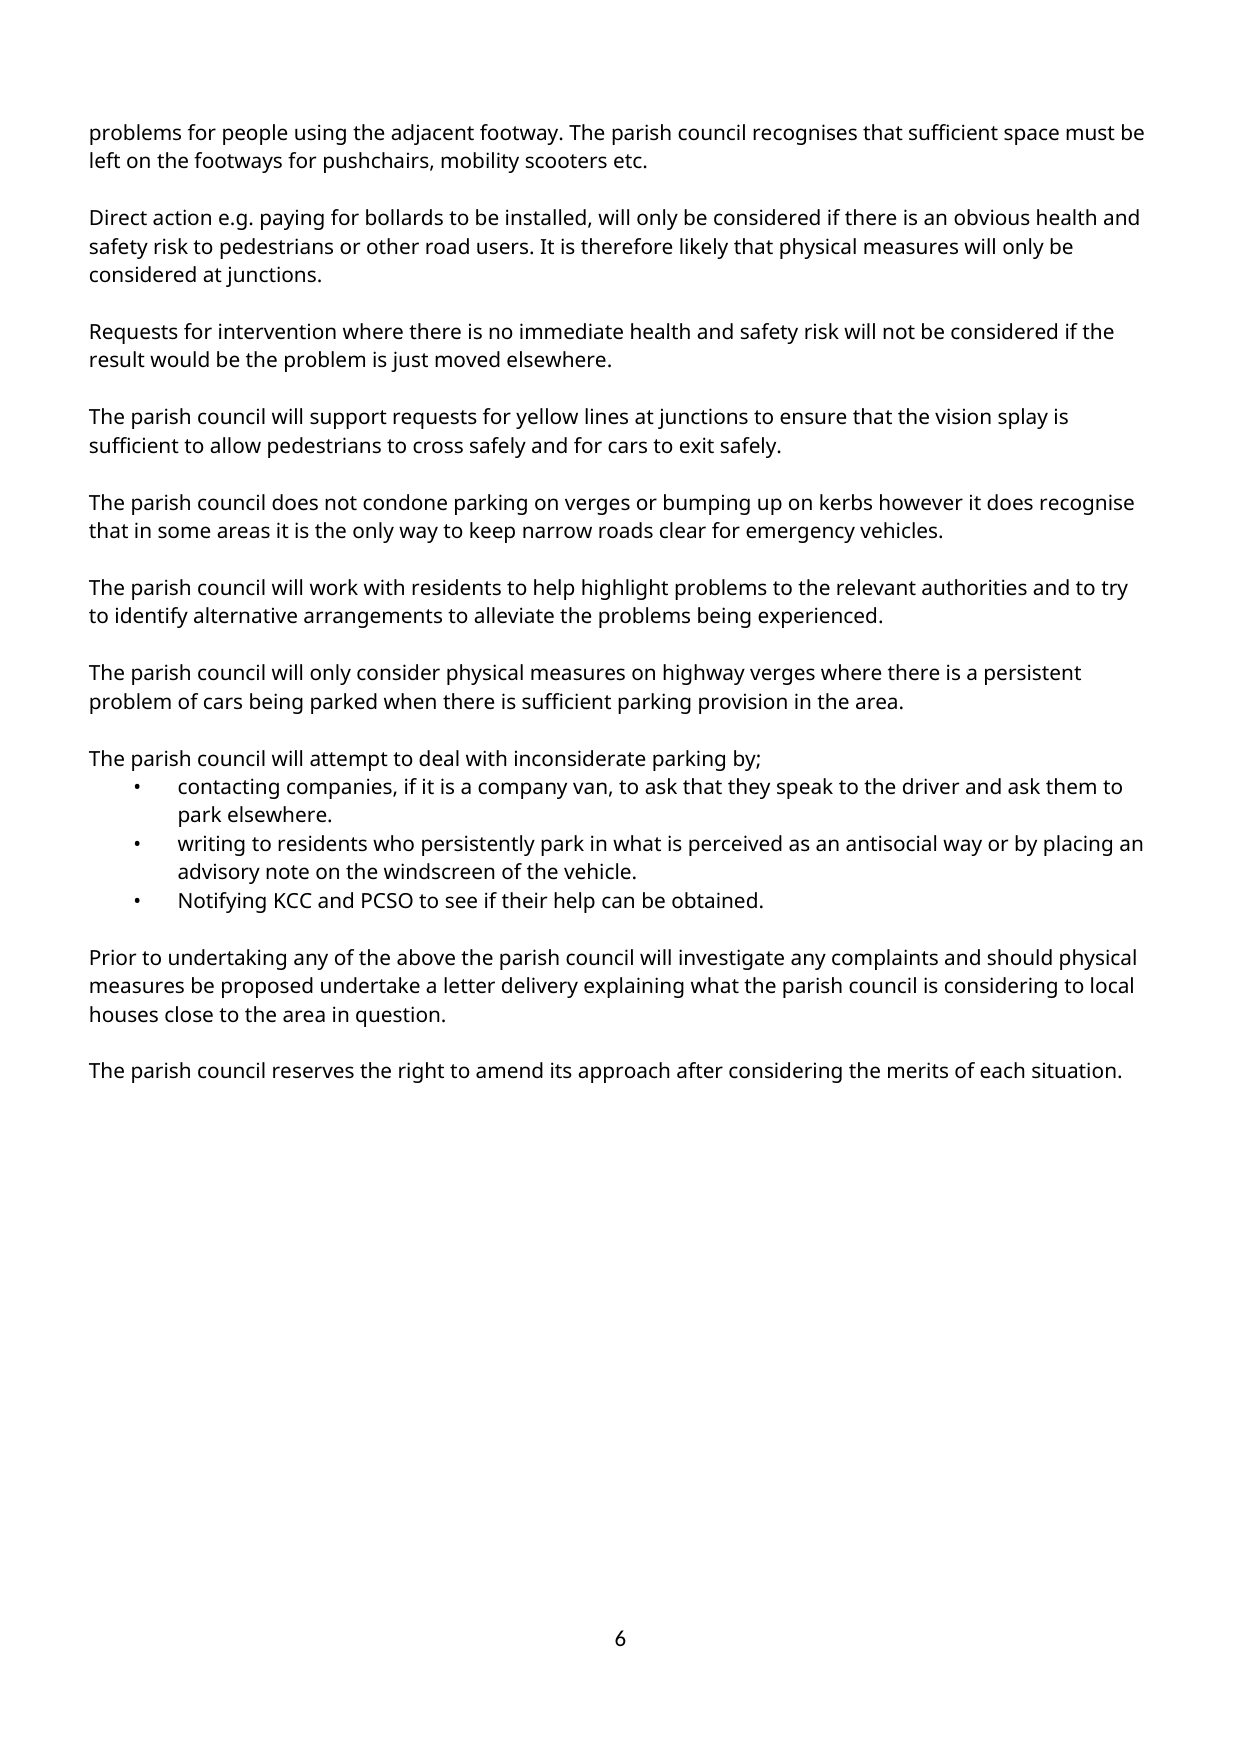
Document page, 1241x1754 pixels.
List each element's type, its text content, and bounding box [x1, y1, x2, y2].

text • writing to residents who persistently park in what is perceived as an antisocial way or by placing an advisory note on the windscreen of the vehicle. [133, 829, 1152, 886]
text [89, 118, 1152, 175]
text The parish council does not condone parking on verges or bumping up on kerbs however it does recognise that in some areas it is the only way to keep narrow roads clear for emergency vehicles. [89, 488, 1152, 545]
text The parish council reserves the right to amend its approach after considering the merits of each situation. [89, 1057, 1152, 1085]
text The parish council will support requests for yellow lines at junctions to ensure that the vision splay is sufficient to allow pedestrians to cross safely and for cars to exit safely. [89, 402, 1152, 459]
text The parish council will work with residents to help highlight problems to the relevant authorities and to try to identify alternative arrangements to alleviate the problems being experienced. [89, 573, 1152, 630]
text • contacting companies, if it is a company van, to ask that they speak to the driver and ask them to park elsewhere. [133, 772, 1152, 829]
text The parish council will only consider physical measures on highway verges where there is a persistent problem of cars being parked when there is sufficient parking provision in the area. [89, 658, 1152, 715]
text Requests for intervention where there is no immediate health and safety risk will not be considered if the result would be the problem is just moved elsewhere. [89, 317, 1152, 374]
text • Notifying KCC and PCSO to see if their help can be obtained. [133, 886, 1152, 914]
text Prior to undertaking any of the above the parish council will investigate any complaints and should physical measures be proposed undertake a letter delivery explaining what the parish council is considering to local houses close to the area in question. [89, 943, 1152, 1028]
text The parish council will attempt to deal with inconsiderate parking by; [89, 744, 1152, 772]
text Direct action e.g. paying for bollards to be installed, will only be considered if there is an obvious health and safety risk to pedestrians or other road users. It is therefore likely that physical measures will only be considered at junctions. [89, 203, 1152, 289]
